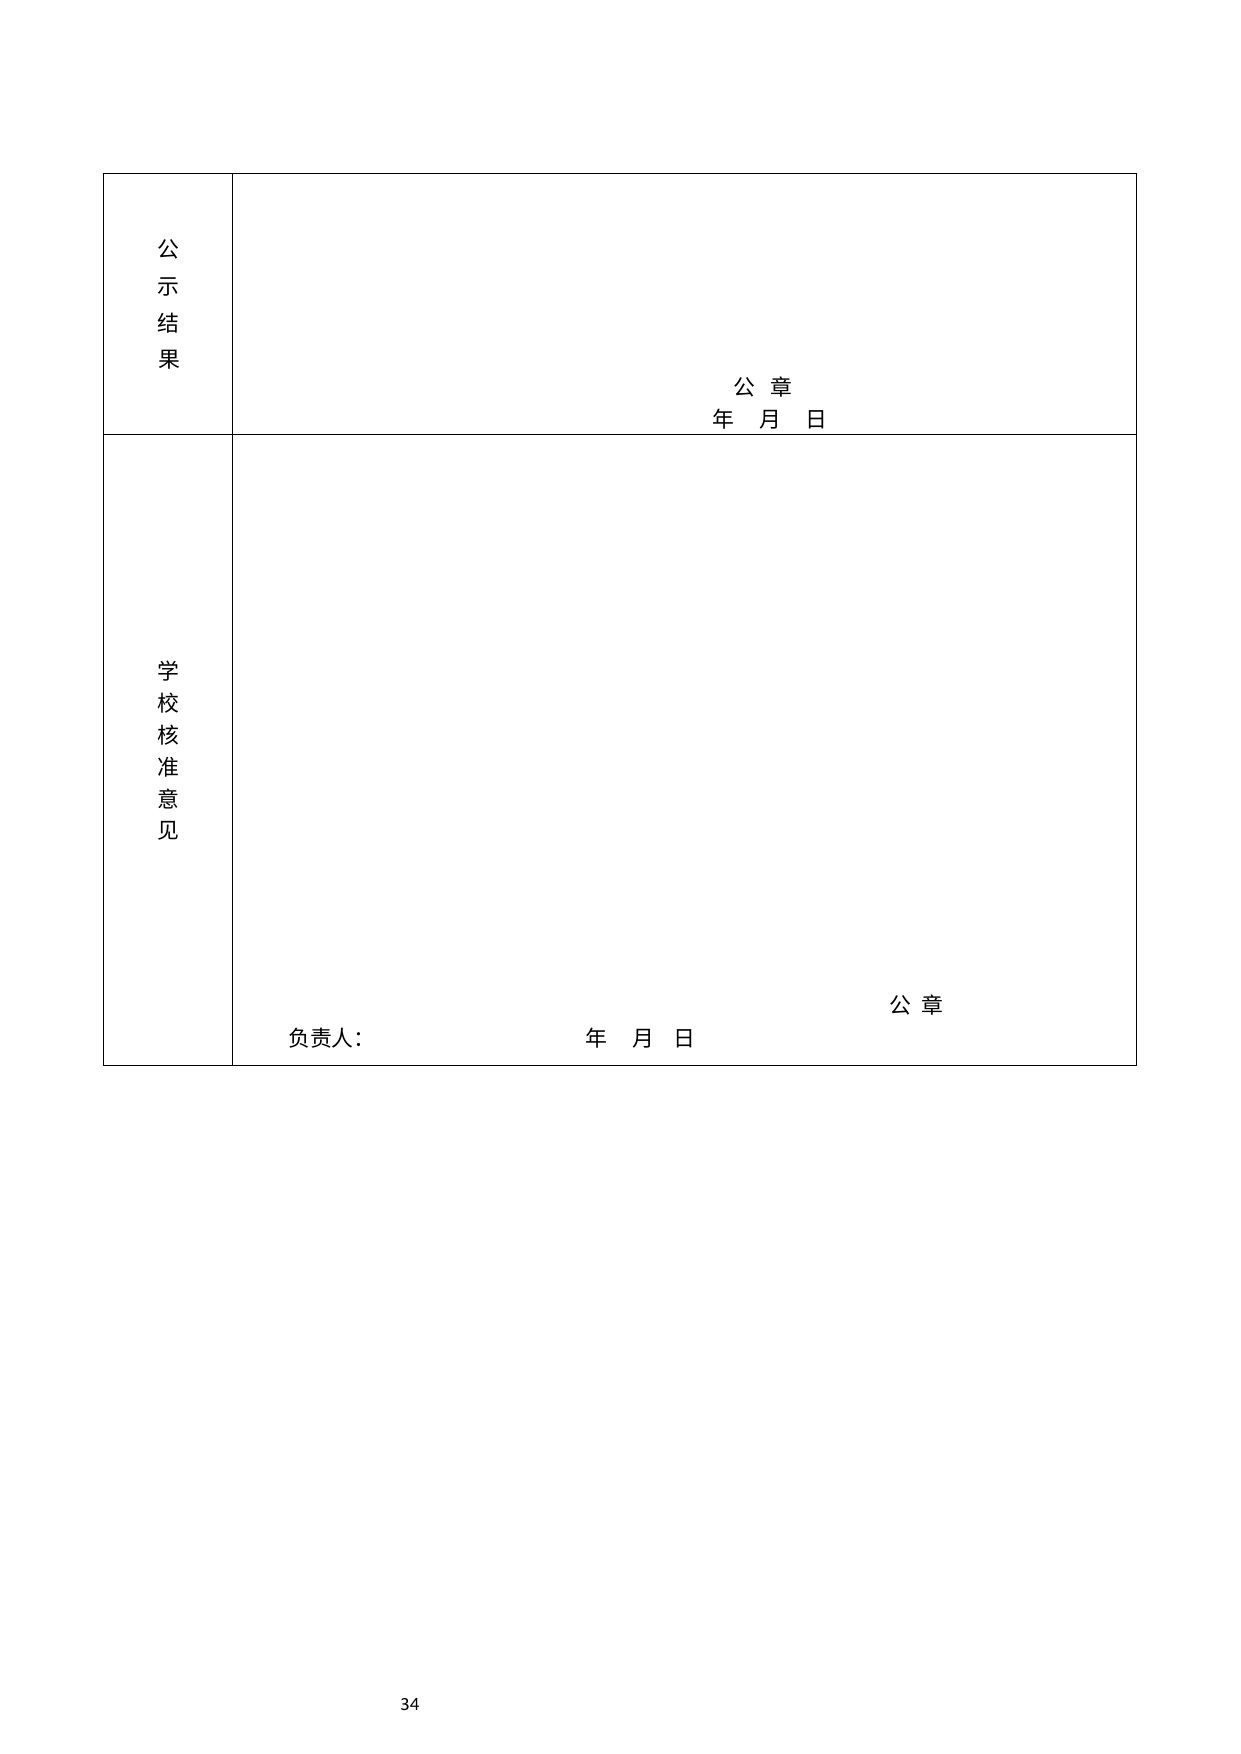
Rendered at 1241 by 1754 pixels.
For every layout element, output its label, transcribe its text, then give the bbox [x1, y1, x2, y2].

table_cell 学 校 核 准 意 见 [104, 435, 232, 1065]
table_cell 公 章 年 月 日 [233, 174, 1136, 434]
table_cell 公 示 结 果 [104, 174, 232, 434]
table_cell 公 章 负责人： 年 月 日 [233, 435, 1136, 1065]
